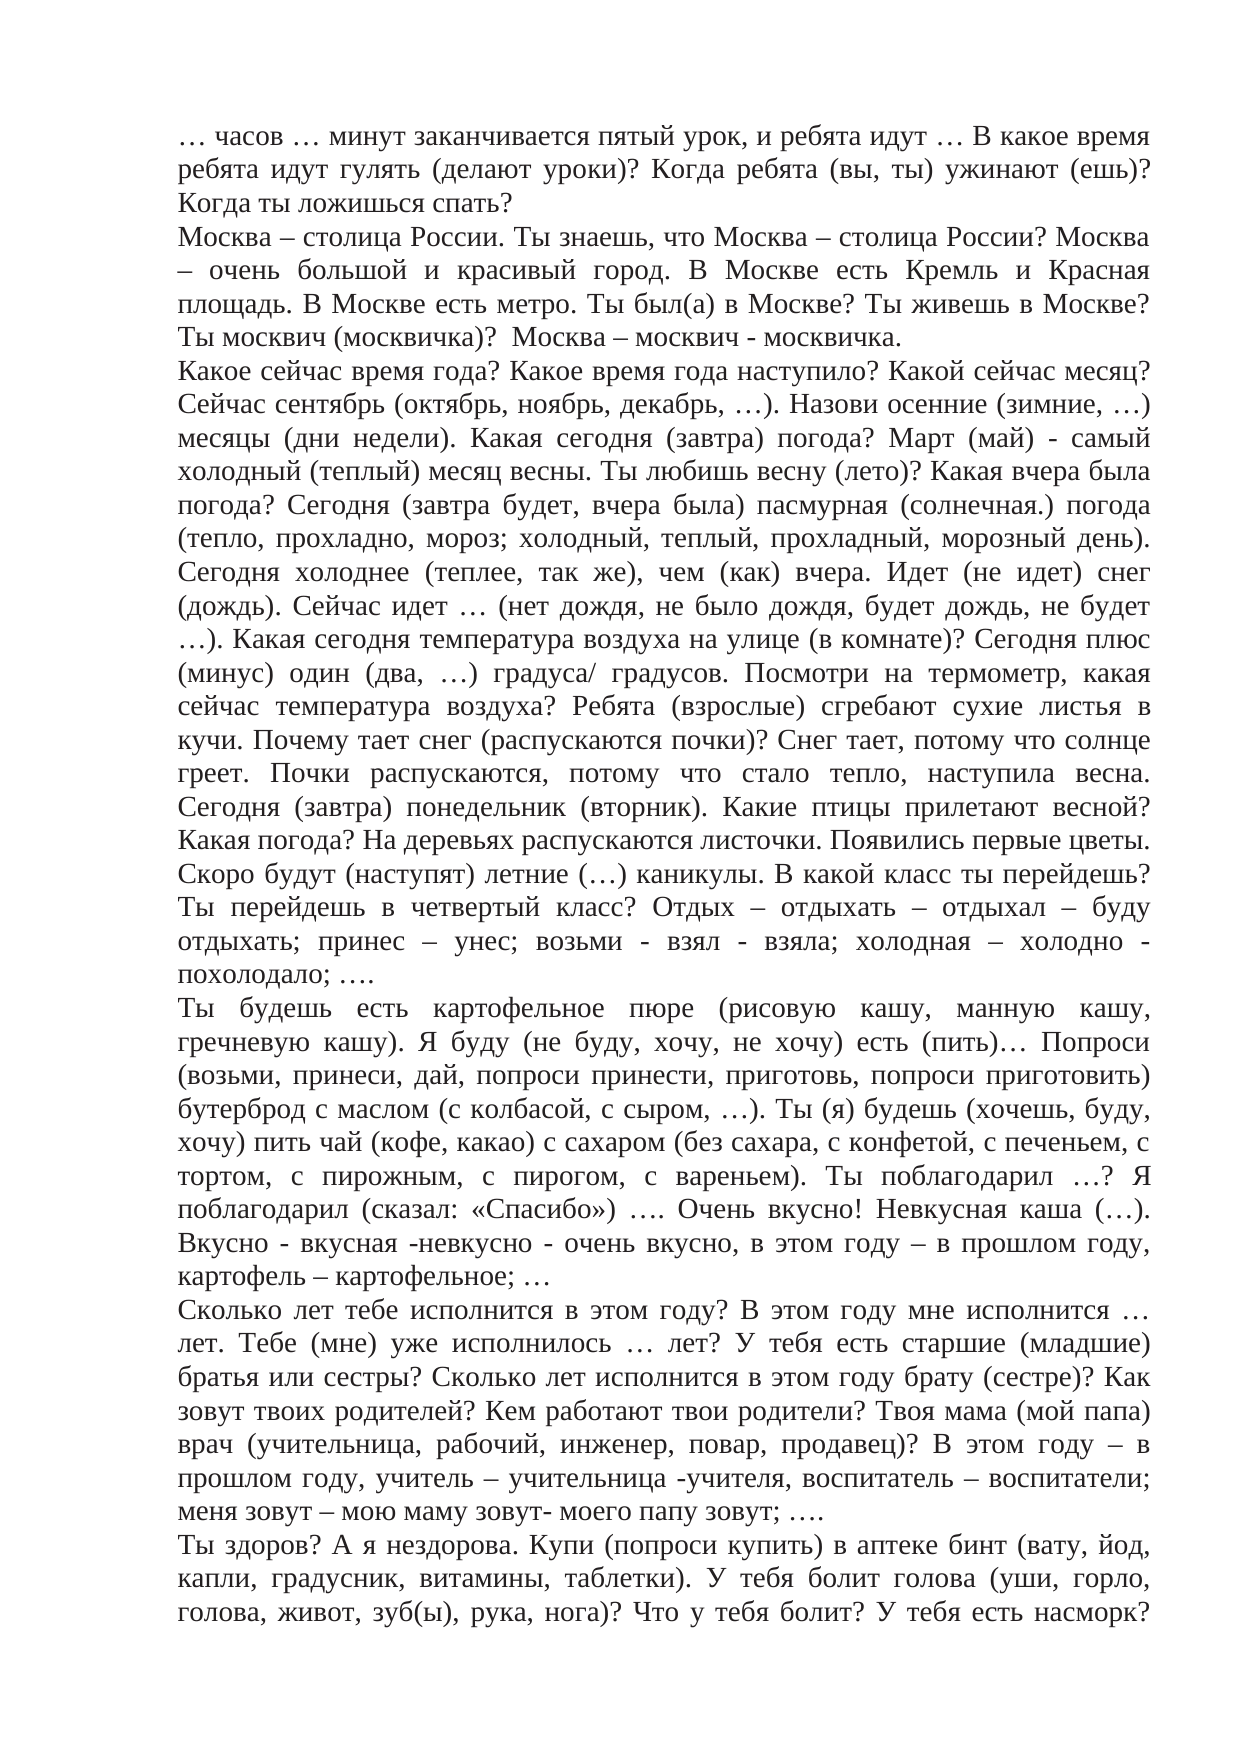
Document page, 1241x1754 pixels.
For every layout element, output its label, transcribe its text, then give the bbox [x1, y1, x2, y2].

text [177, 1527, 1152, 1627]
text Москва – столица России. Ты знаешь, что Москва – столица России? Москва – очень большой и красивый город. В Москве есть Кремль и Красная площадь. В Москве есть метро. Ты был(а) в Москве? Ты живешь в Москве? Ты москвич (москвичка)? Москва – москвич - москвичка. [177, 219, 1151, 353]
text Какое сейчас время года? Какое время года наступило? Какой сейчас месяц? Сейчас сентябрь (октябрь, ноябрь, декабрь, …). Назови осенние (зимние, …) месяцы (дни недели). Какая сегодня (завтра) погода? Март (май) - самый холодный (теплый) месяц весны. Ты любишь весну (лето)? Какая вчера была погода? Сегодня (завтра будет, вчера была) пасмурная (солнечная.) погода (тепло, прохладно, мороз; холодный, теплый, прохладный, морозный день). Сегодня холоднее (теплее, так же), чем (как) вчера. Идет (не идет) снег (дождь). Сейчас идет … (нет дождя, не было дождя, будет дождь, не будет …). Какая сегодня температура воздуха на улице (в комнате)? Сегодня плюс (минус) один (два, …) градуса/ градусов. Посмотри на термометр, какая сейчас температура воздуха? Ребята (взрослые) сгребают сухие листья в кучи. Почему тает снег (распускаются почки)? Снег тает, потому что солнце греет. Почки распускаются, потому что стало тепло, наступила весна. Сегодня (завтра) понедельник (вторник). Какие птицы прилетают весной? Какая погода? На деревьях распускаются листочки. Появились первые цветы. Скоро будут (наступят) летние (…) каникулы. В какой класс ты перейдешь? Ты перейдешь в четвертый класс? Отдых – отдыхать – отдыхал – буду отдыхать; принес – унес; возьми - взял - взяла; холодная – холодно - похолодало; …. [177, 353, 1152, 990]
text Сколько лет тебе исполнится в этом году? В этом году мне исполнится … лет. Тебе (мне) уже исполнилось … лет? У тебя есть старшие (младшие) братья или сестры? Сколько лет исполнится в этом году брату (сестре)? Как зовут твоих родителей? Кем работают твои родители? Твоя мама (мой папа) врач (учительница, рабочий, инженер, повар, продавец)? В этом году – в прошлом году, учитель – учительница -учителя, воспитатель – воспитатели; меня зовут – мою маму зовут- моего папу зовут; …. [177, 1292, 1152, 1527]
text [177, 118, 1152, 219]
text Ты будешь есть картофельное пюре (рисовую кашу, манную кашу, гречневую кашу). Я буду (не буду, хочу, не хочу) есть (пить)… Попроси (возьми, принеси, дай, попроси принести, приготовь, попроси приготовить) бутерброд с маслом (с колбасой, с сыром, …). Ты (я) будешь (хочешь, буду, хочу) пить чай (кофе, какао) с сахаром (без сахара, с конфетой, с печеньем, с тортом, с пирожным, с пирогом, с вареньем). Ты поблагодарил …? Я поблагодарил (сказал: «Спасибо») …. Очень вкусно! Невкусная каша (…). Вкусно - вкусная -невкусно - очень вкусно, в этом году – в прошлом году, картофель – картофельное; … [177, 990, 1152, 1292]
